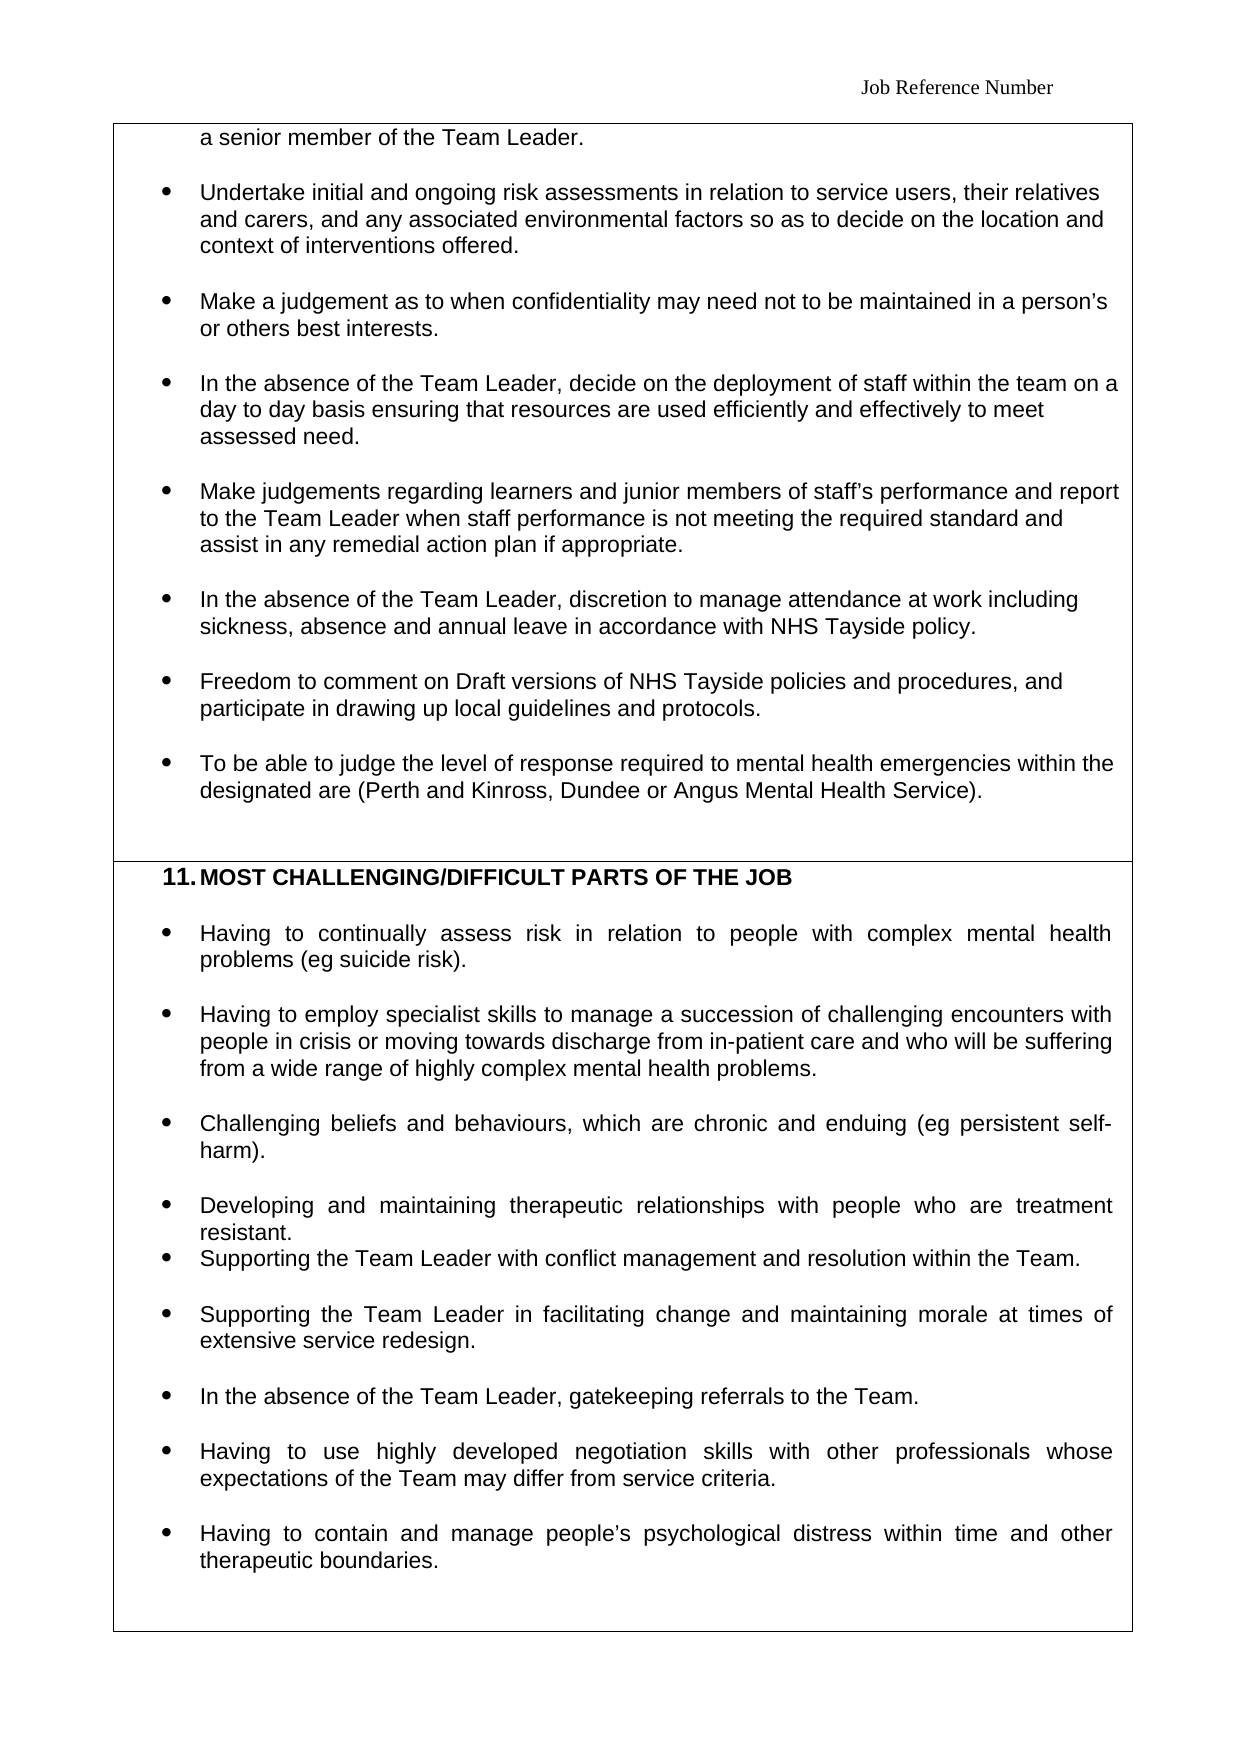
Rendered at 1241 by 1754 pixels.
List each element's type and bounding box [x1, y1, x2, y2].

table_cell [114, 124, 1132, 861]
table_cell [114, 862, 1132, 1631]
